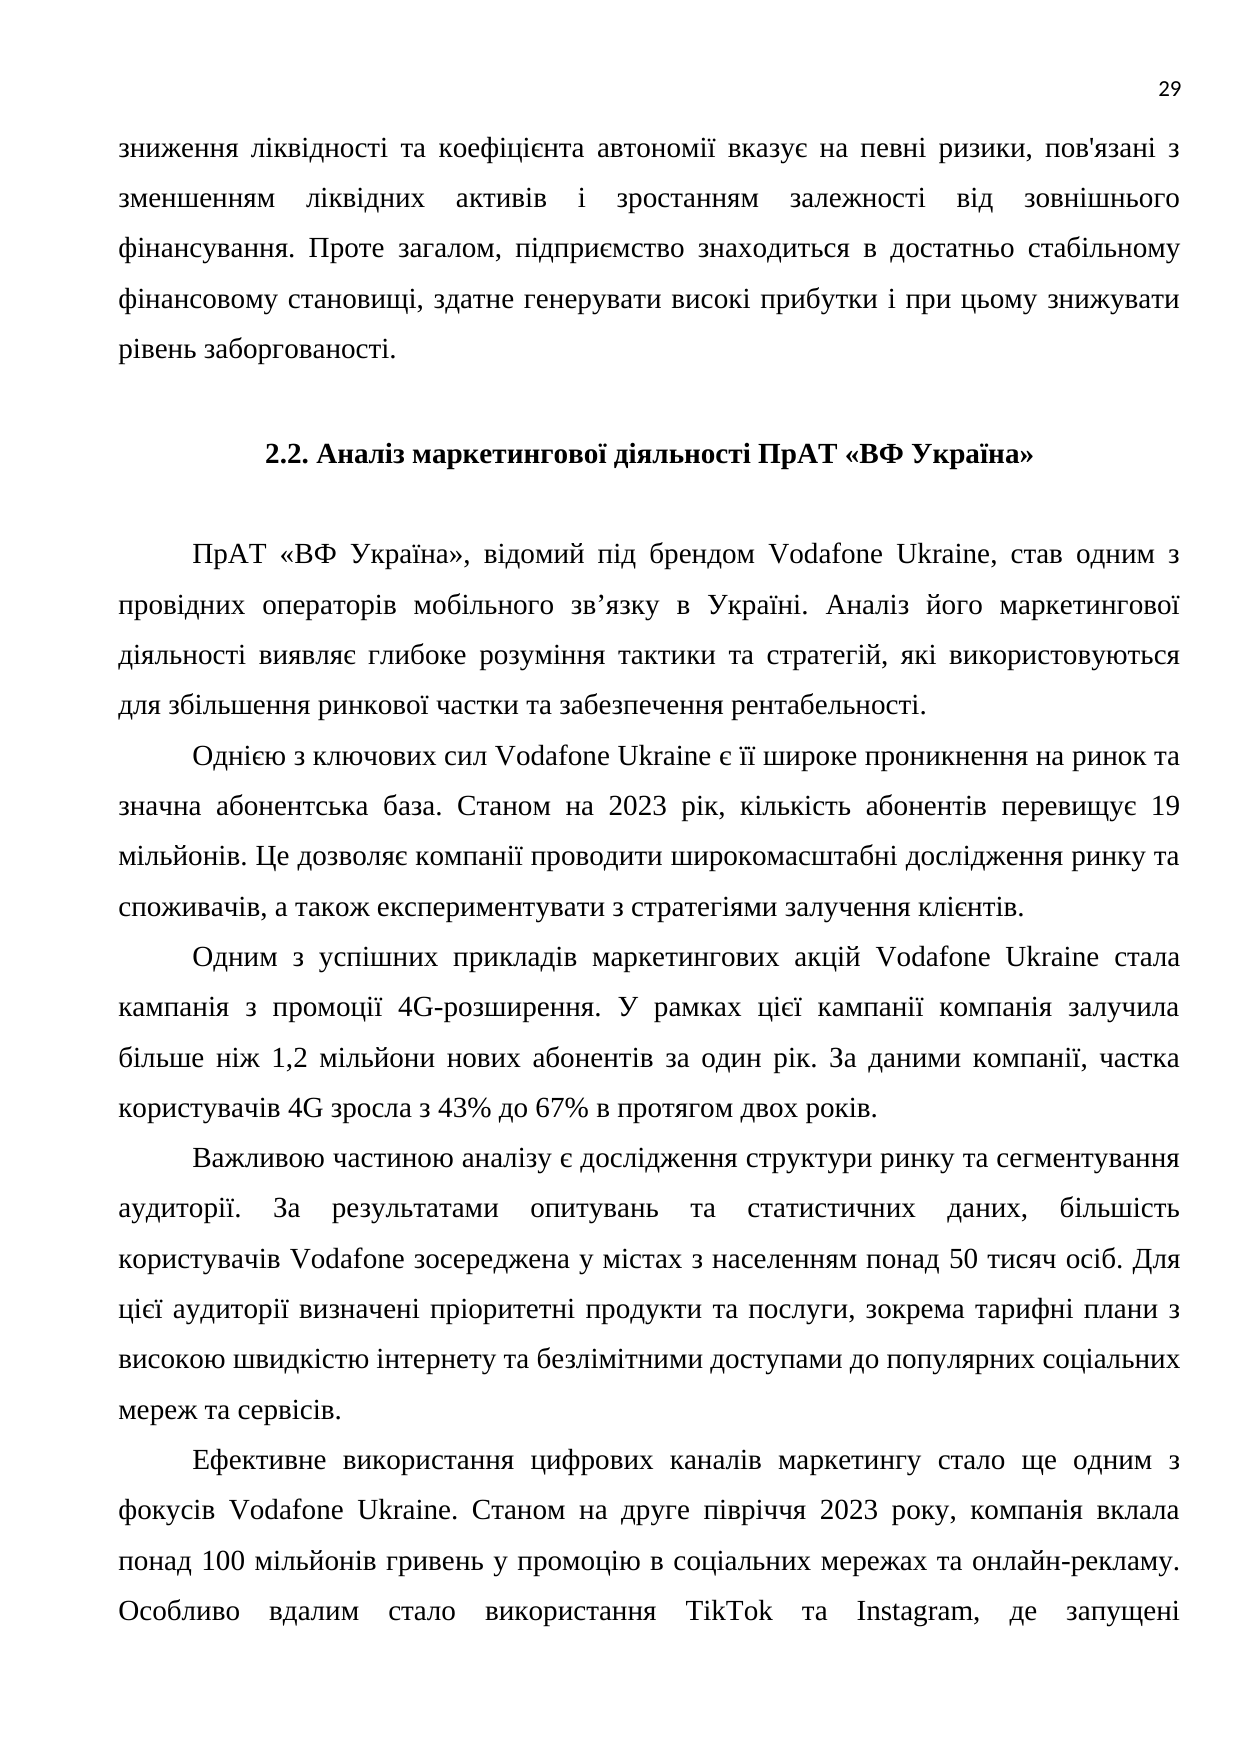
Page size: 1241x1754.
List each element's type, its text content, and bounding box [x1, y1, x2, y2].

text Одним з успішних прикладів маркетингових акцій Vodafone Ukraine стала кампанія з промоції 4G-розширення. У рамках цієї кампанії компанія залучила більше ніж 1,2 мільйони нових абонентів за один рік. За даними компанії, частка користувачів 4G зросла з 43% до 67% в протягом двох років. [118, 939, 1181, 1123]
text Важливою частиною аналізу є дослідження структури ринку та сегментування аудиторії. За результатами опитувань та статистичних даних, більшість користувачів Vodafone зосереджена у містах з населенням понад 50 тисяч осіб. Для цієї аудиторії визначені пріоритетні продукти та послуги, зокрема тарифні плани з високою швидкістю інтернету та безлімітними доступами до популярних соціальних мереж та сервісів. [118, 1140, 1181, 1425]
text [118, 1442, 1181, 1627]
subtitle 2.2. Аналіз маркетингової діяльності ПрАТ «ВФ Україна» [118, 436, 1181, 469]
text Однією з ключових сил Vodafone Ukraine є її широке проникнення на ринок та значна абонентська база. Станом на 2023 рік, кількість абонентів перевищує 19 мільйонів. Це дозволяє компанії проводити широкомасштабні дослідження ринку та споживачів, а також експериментувати з стратегіями залучення клієнтів. [118, 738, 1181, 922]
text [118, 130, 1181, 365]
text ПрАТ «ВФ Україна», відомий під брендом Vodafone Ukraine, став одним з провідних операторів мобільного зв’язку в Україні. Аналіз його маркетингової діяльності виявляє глибоке розуміння тактики та стратегій, які використовуються для збільшення ринкової частки та забезпечення рентабельності. [118, 537, 1181, 721]
